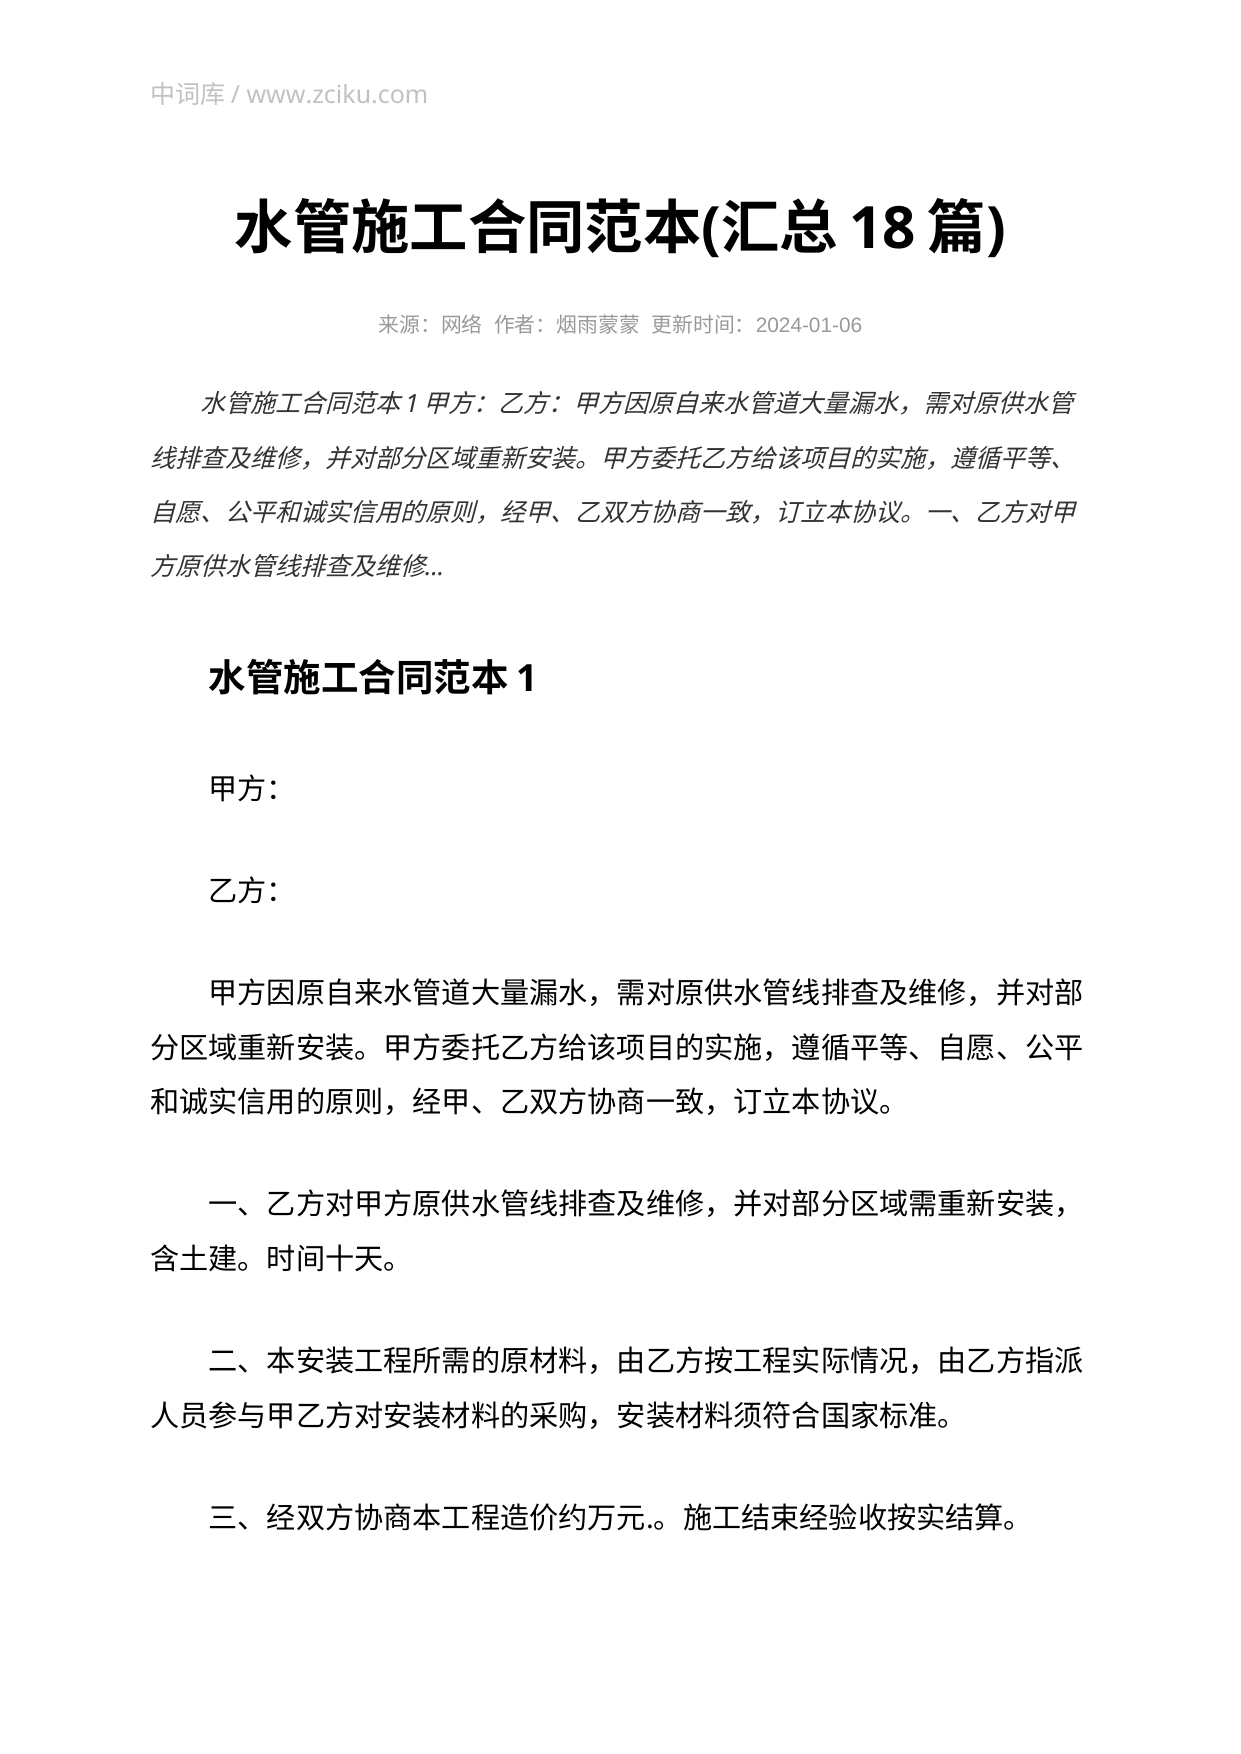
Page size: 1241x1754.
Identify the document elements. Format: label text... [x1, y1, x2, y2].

text 乙方： [150, 867, 1090, 910]
text 二、本安装工程所需的原材料，由乙方按工程实际情况，由乙方指派人员参与甲乙方对安装材料的采购，安装材料须符合国家标准。 [150, 1337, 1090, 1435]
subtitle 水管施工合同范本(汇总18篇) [150, 181, 1090, 266]
text 一、乙方对甲方原供水管线排查及维修，并对部分区域需重新安装，含土建。时间十天。 [150, 1181, 1090, 1278]
text 水管施工合同范本1甲方：乙方：甲方因原自来水管道大量漏水，需对原供水管线排查及维修，并对部分区域重新安装。甲方委托乙方给该项目的实施，遵循平等、自愿、公平和诚实信用的原则，经甲、乙双方协商一致，订立本协议。一、乙方对甲方原供水管线排查及维修... [150, 384, 1090, 583]
text 水管施工合同范本1 [150, 648, 1090, 703]
text 三、经双方协商本工程造价约万元.。施工结束经验收按实结算。 [150, 1494, 1090, 1537]
text 甲方因原自来水管道大量漏水，需对原供水管线排查及维修，并对部分区域重新安装。甲方委托乙方给该项目的实施，遵循平等、自愿、公平和诚实信用的原则，经甲、乙双方协商一致，订立本协议。 [150, 969, 1090, 1121]
text 来源：网络 作者：烟雨蒙蒙 更新时间：2024-01-06 [150, 313, 1090, 337]
text 甲方： [150, 766, 1090, 808]
